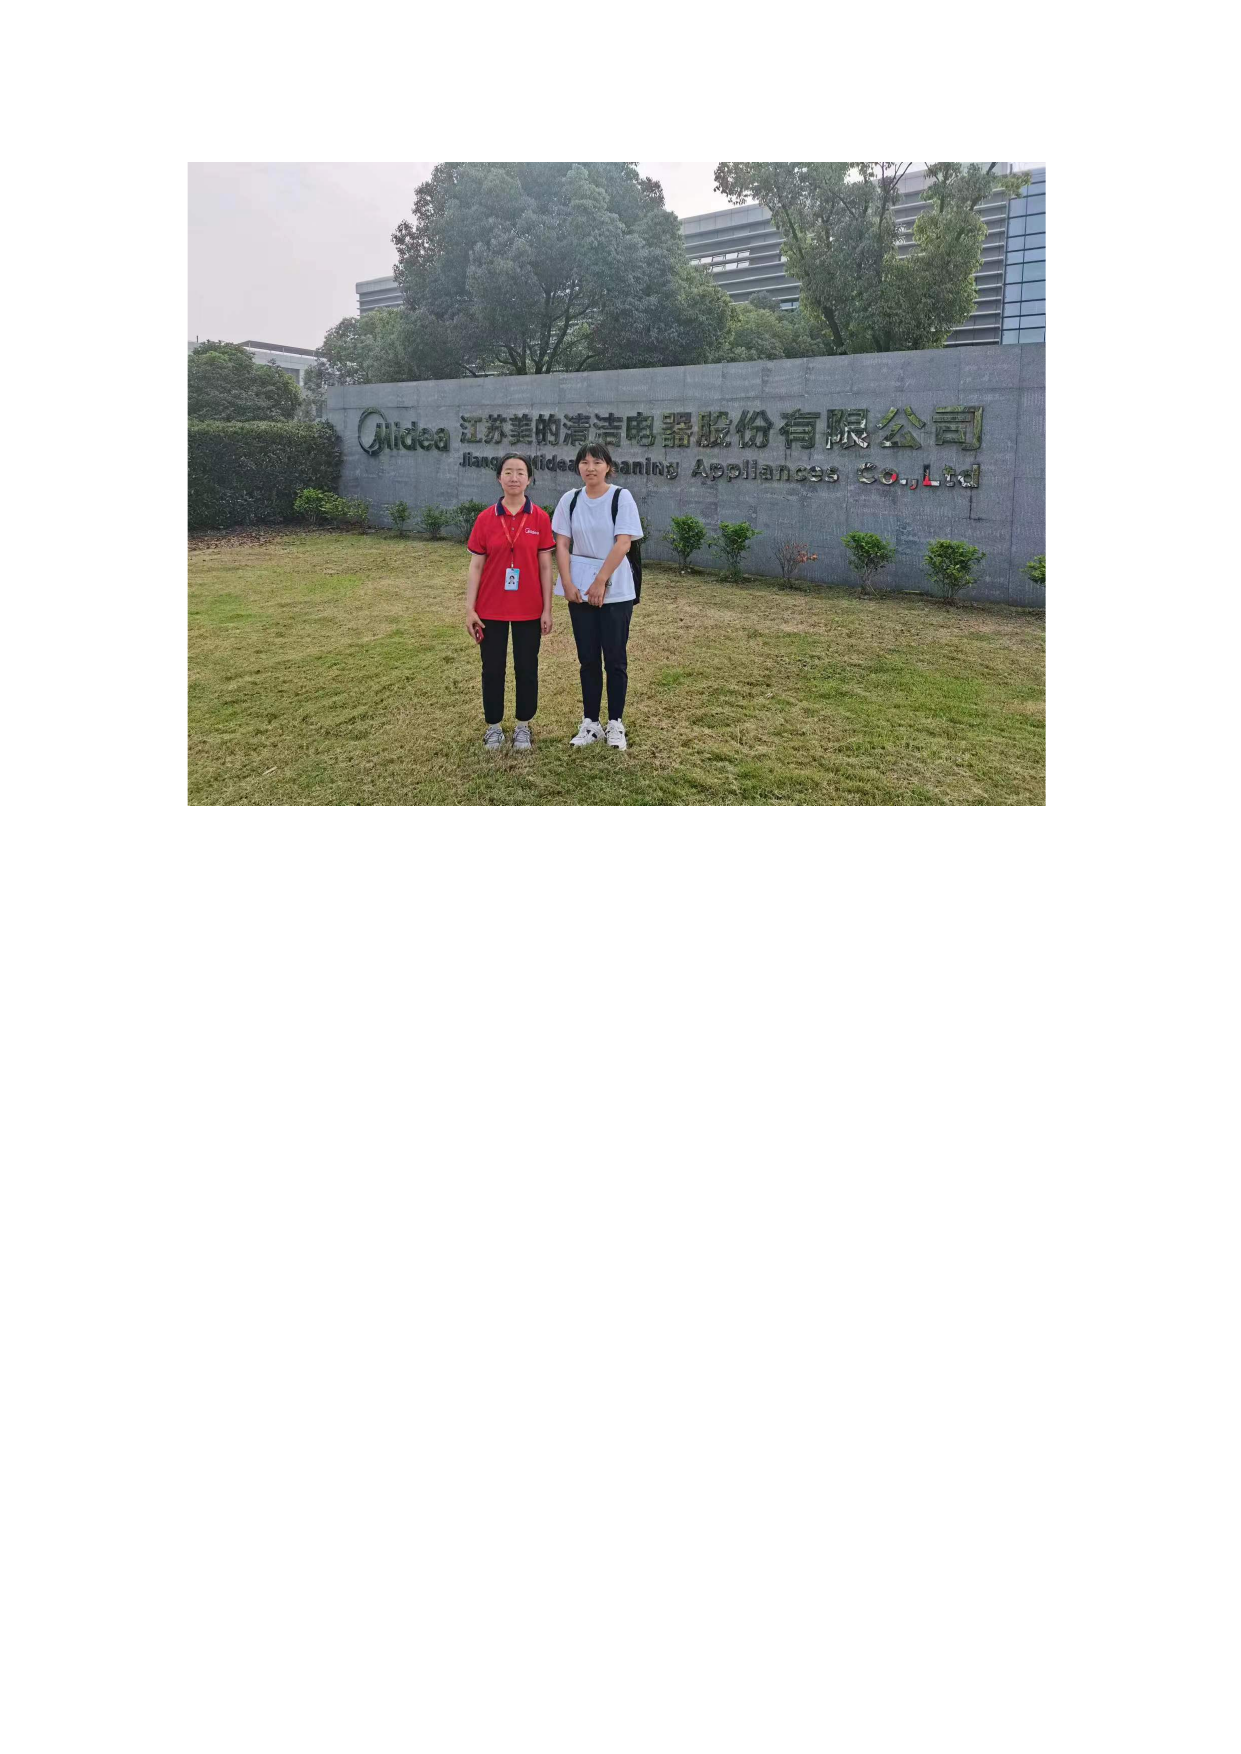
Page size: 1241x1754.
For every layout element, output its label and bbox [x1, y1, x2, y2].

picture [187, 162, 1046, 806]
